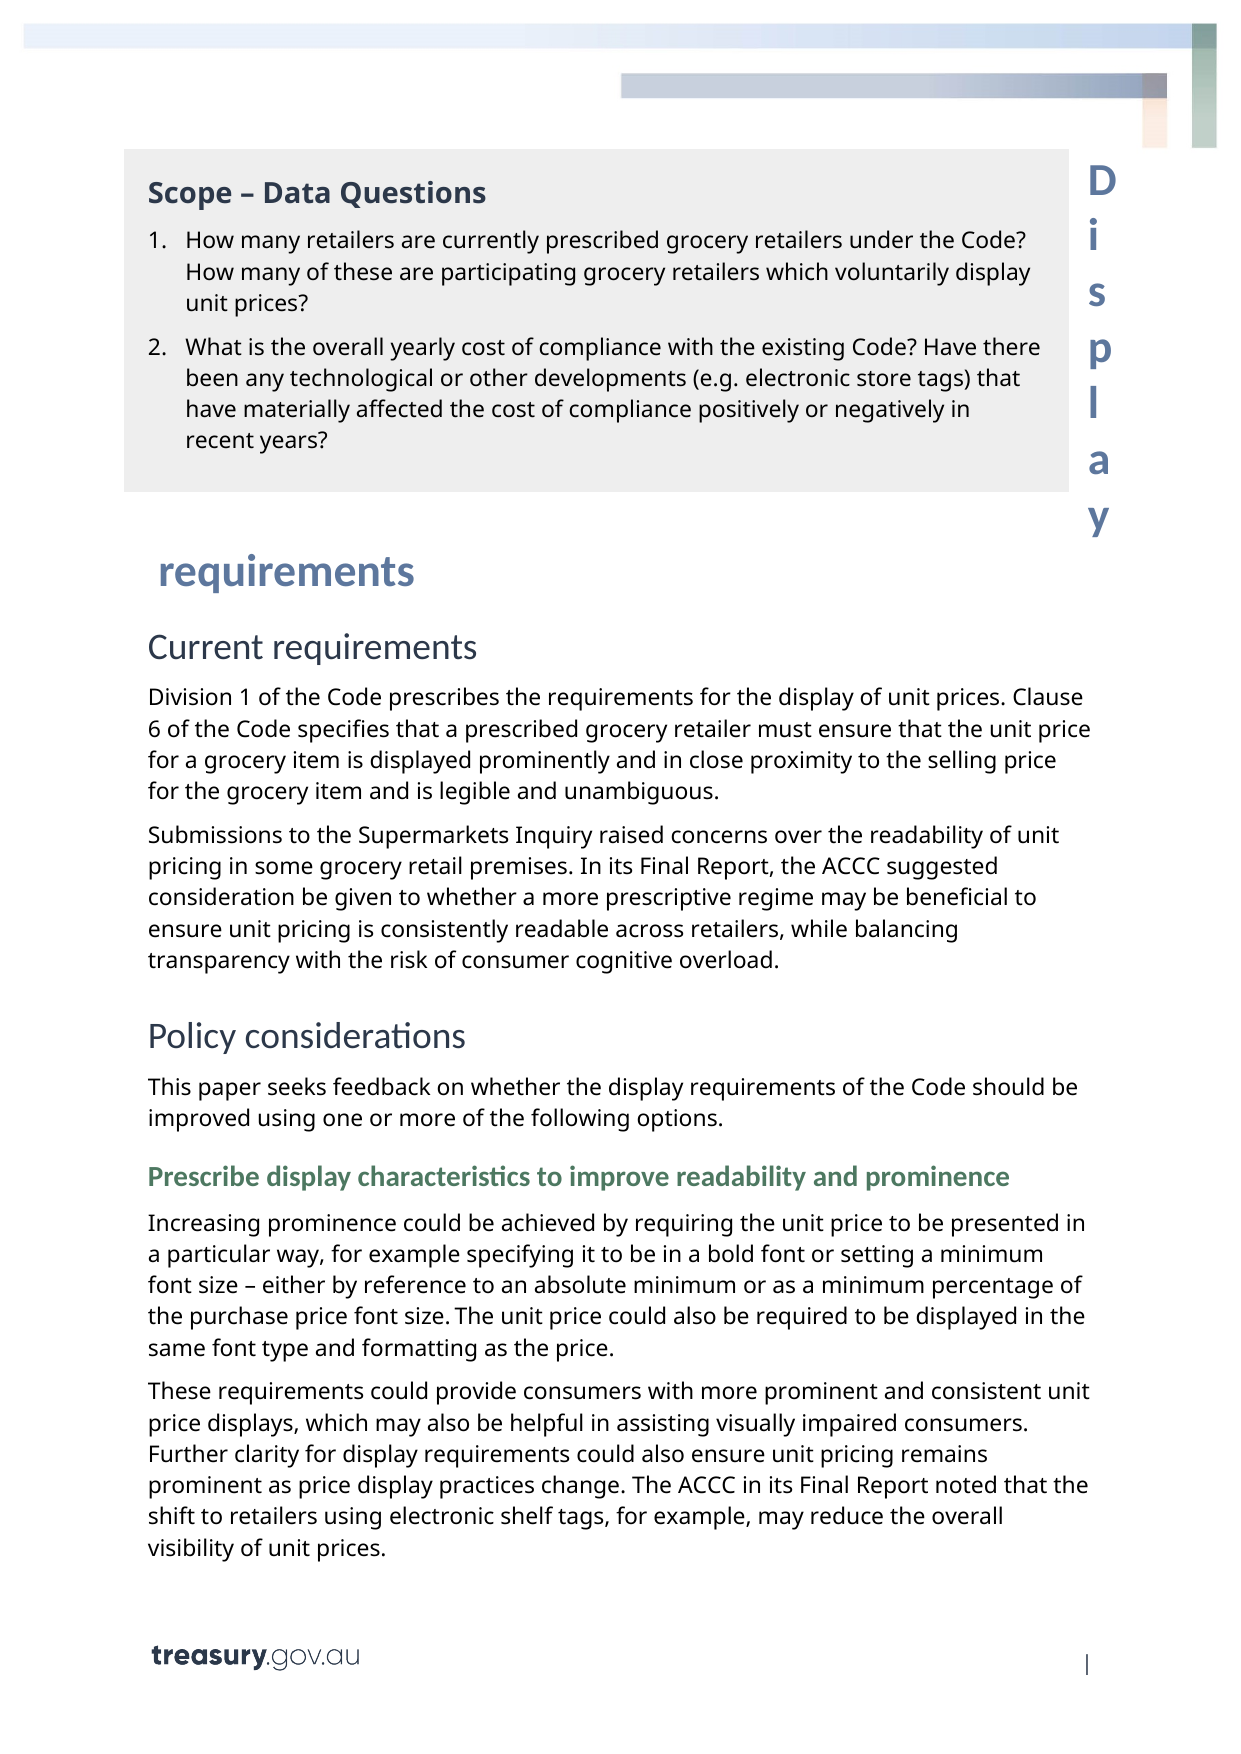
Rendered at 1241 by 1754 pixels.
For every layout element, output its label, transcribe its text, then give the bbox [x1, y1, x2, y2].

subtitle Current requirements [148, 623, 1092, 669]
subtitle Policy considerations [148, 1012, 1092, 1058]
text Increasing prominence could be achieved by requiring the unit price to be presented in a particular way, for example specifying it to be in a bold font or setting a minimum font size – either by reference to an absolute minimum or as a minimum percentage of the purchase price font size. The unit price could also be required to be displayed in the same font type and formatting as the price. [148, 1206, 1092, 1363]
picture [147, 1637, 365, 1671]
text This paper seeks feedback on whether the display requirements of the Code should be improved using one or more of the following options. [148, 1071, 1092, 1133]
subtitle Prescribe display characteristics to improve readability and prominence [148, 1158, 1092, 1194]
subtitle Display requirements [148, 150, 1092, 598]
text Division 1 of the Code prescribes the requirements for the display of unit prices. Clause 6 of the Code specifies that a prescribed grocery retailer must ensure that the unit price for a grocery item is displayed prominently and in close proximity to the selling price for the grocery item and is legible and unambiguous. [148, 681, 1092, 806]
picture [0, 0, 1241, 172]
text These requirements could provide consumers with more prominent and consistent unit price displays, which may also be helpful in assisting visually impaired consumers. Further clarity for display requirements could also ensure unit pricing remains prominent as price display practices change. The ACCC in its Final Report noted that the shift to retailers using electronic shelf tags, for example, may reduce the overall visibility of unit prices. [148, 1375, 1092, 1563]
text Submissions to the Supermarkets Inquiry raised concerns over the readability of unit pricing in some grocery retail premises. In its Final Report, the ACCC suggested consideration be given to whether a more prescriptive regime may be beneficial to ensure unit pricing is consistently readable across retailers, while balancing transparency with the risk of consumer cognitive overload. [148, 819, 1092, 975]
table_header Scope – Data Questions How many retailers are currently prescribed grocery retailers under the Code? How many of these are participating grocery retailers which voluntarily display unit prices? What is the overall yearly cost of compliance with the existing Code? Have there been any technological or other developments (e.g. electronic store tags) that have materially affected the cost of compliance positively or negatively in recent years? [124, 149, 1069, 492]
